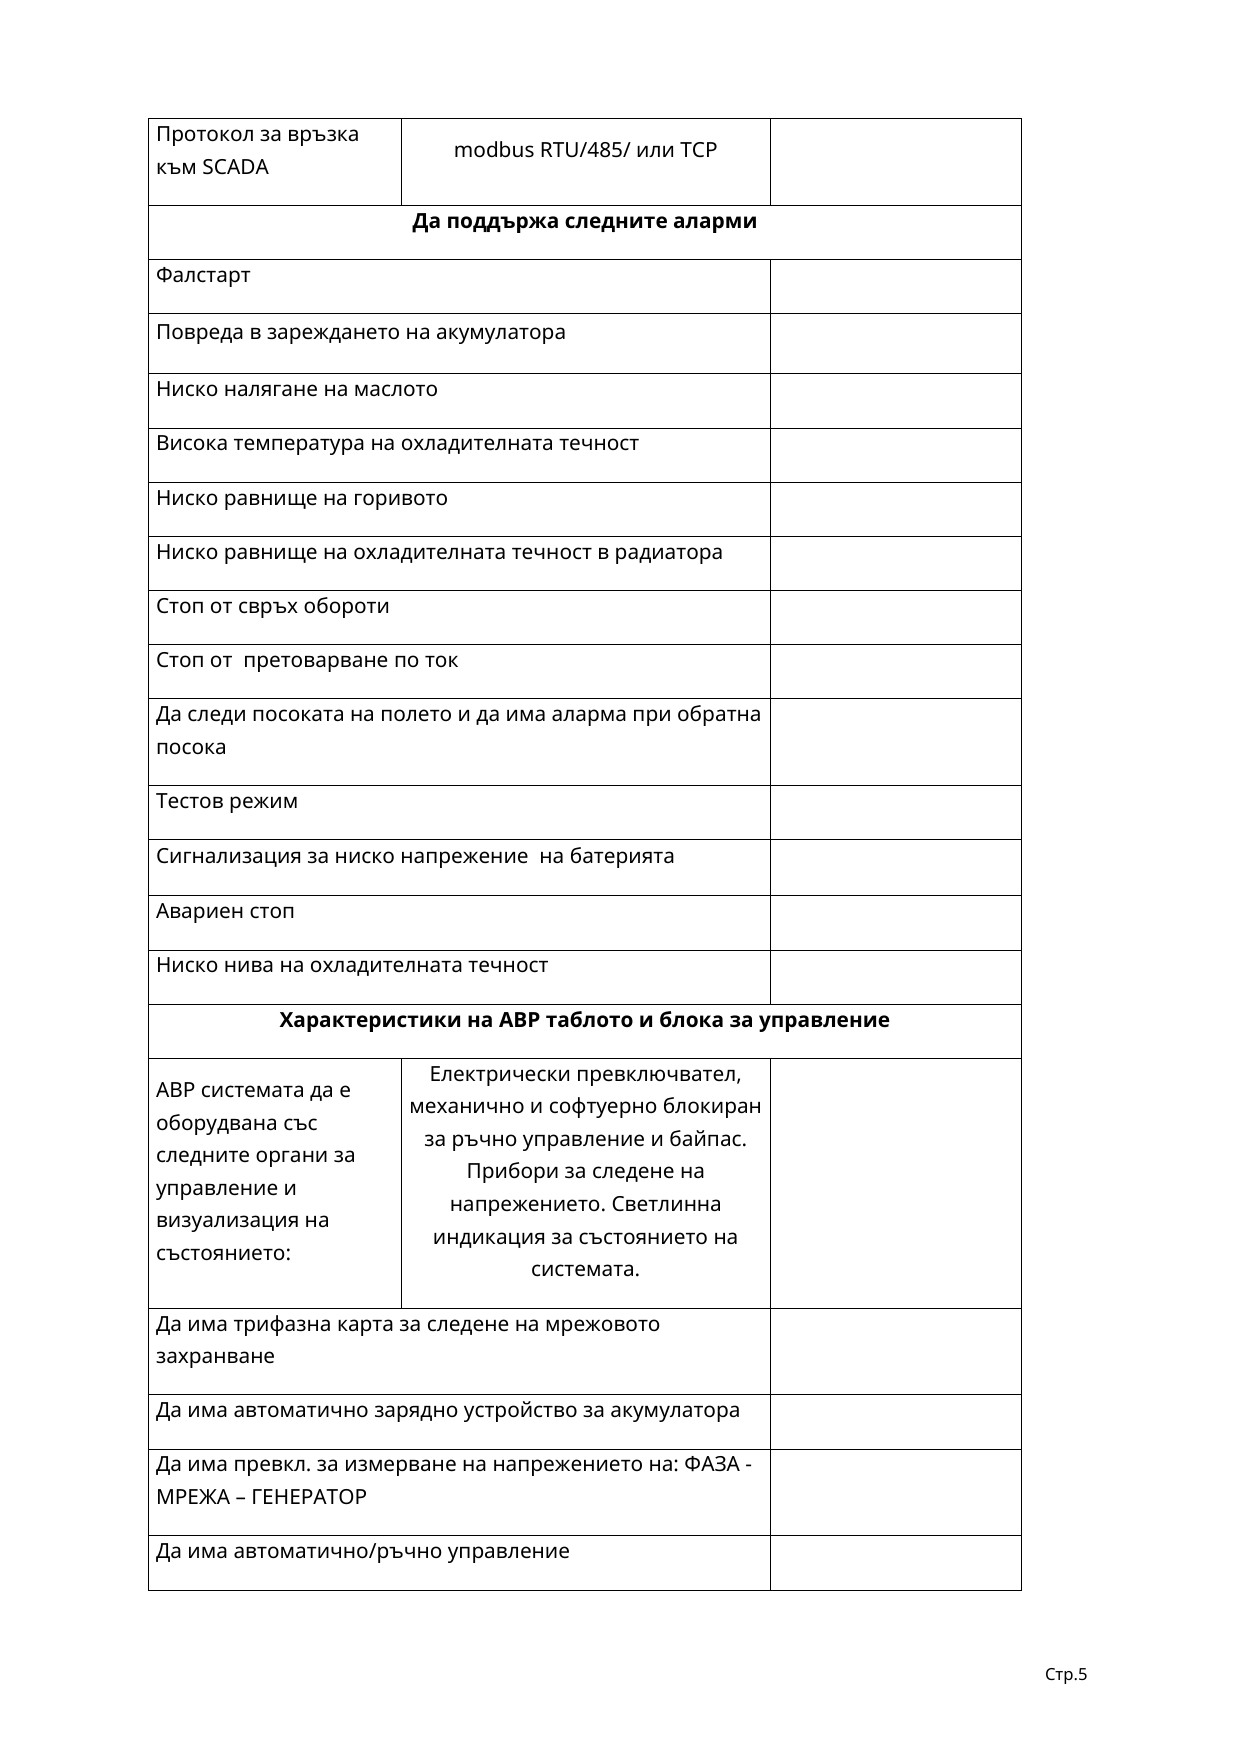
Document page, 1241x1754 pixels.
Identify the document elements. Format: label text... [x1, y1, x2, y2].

table_cell Ниско нива на охладителната течност [149, 951, 770, 1004]
table_cell Да поддържа следните аларми [149, 206, 1021, 259]
table_cell Да има автоматично зарядно устройство за акумулатора [149, 1395, 770, 1448]
table_cell [771, 840, 1021, 895]
table_cell Сигнализация за ниско напрежение на батерията [149, 840, 770, 895]
table_cell Да има превкл. за измерване на напрежението на: ФАЗА - МРЕЖА – ГЕНЕРАТОР [149, 1450, 770, 1535]
table_cell [771, 119, 1021, 205]
table_cell Да има автоматично/ръчно управление [149, 1536, 770, 1589]
table_cell [771, 429, 1021, 482]
table_cell Стоп от претоварване по ток [149, 645, 770, 698]
table_cell [771, 951, 1021, 1004]
table_cell Тестов режим [149, 786, 770, 839]
table_cell [771, 483, 1021, 536]
table_cell Повреда в зареждането на акумулатора [149, 314, 770, 373]
table_cell [771, 896, 1021, 949]
table_cell Фалстарт [149, 260, 770, 313]
table_cell [771, 699, 1021, 785]
table_cell АВР системата да е оборудвана със следните органи за управление и визуализация на състоянието: [149, 1059, 401, 1308]
table_cell modbus RTU/485/ или TCP [402, 119, 770, 205]
table_cell Електрически превключвател, механично и софтуерно блокиран за ръчно управление и байпас. Прибори за следене на напрежението. Светлинна индикация за състоянието на системата. [402, 1059, 770, 1308]
table_cell [771, 645, 1021, 698]
table_cell [771, 591, 1021, 644]
table_cell Да има трифазна карта за следене на мрежовото захранване [149, 1309, 770, 1394]
table_cell [771, 1536, 1021, 1589]
table_cell [771, 1059, 1021, 1308]
table_cell Ниско налягане на маслото [149, 374, 770, 427]
table_cell [771, 1450, 1021, 1535]
table_cell Стоп от свръх обороти [149, 591, 770, 644]
table_cell [771, 374, 1021, 427]
table_cell [771, 537, 1021, 590]
table_cell Характеристики на АВР таблото и блока за управление [149, 1005, 1021, 1058]
table_cell Ниско равнище на охладителната течност в радиатора [149, 537, 770, 590]
table_cell [771, 786, 1021, 839]
table_cell Висока температура на охладителната течност [149, 429, 770, 482]
table_cell [771, 1309, 1021, 1394]
table_cell Ниско равнище на горивото [149, 483, 770, 536]
table_cell [771, 314, 1021, 373]
table_cell Да следи посоката на полето и да има аларма при обратна посока [149, 699, 770, 785]
table_cell Протокол за връзка към SCADA [149, 119, 401, 205]
table_cell [771, 260, 1021, 313]
table_cell Авариен стоп [149, 896, 770, 949]
table_cell [771, 1395, 1021, 1448]
